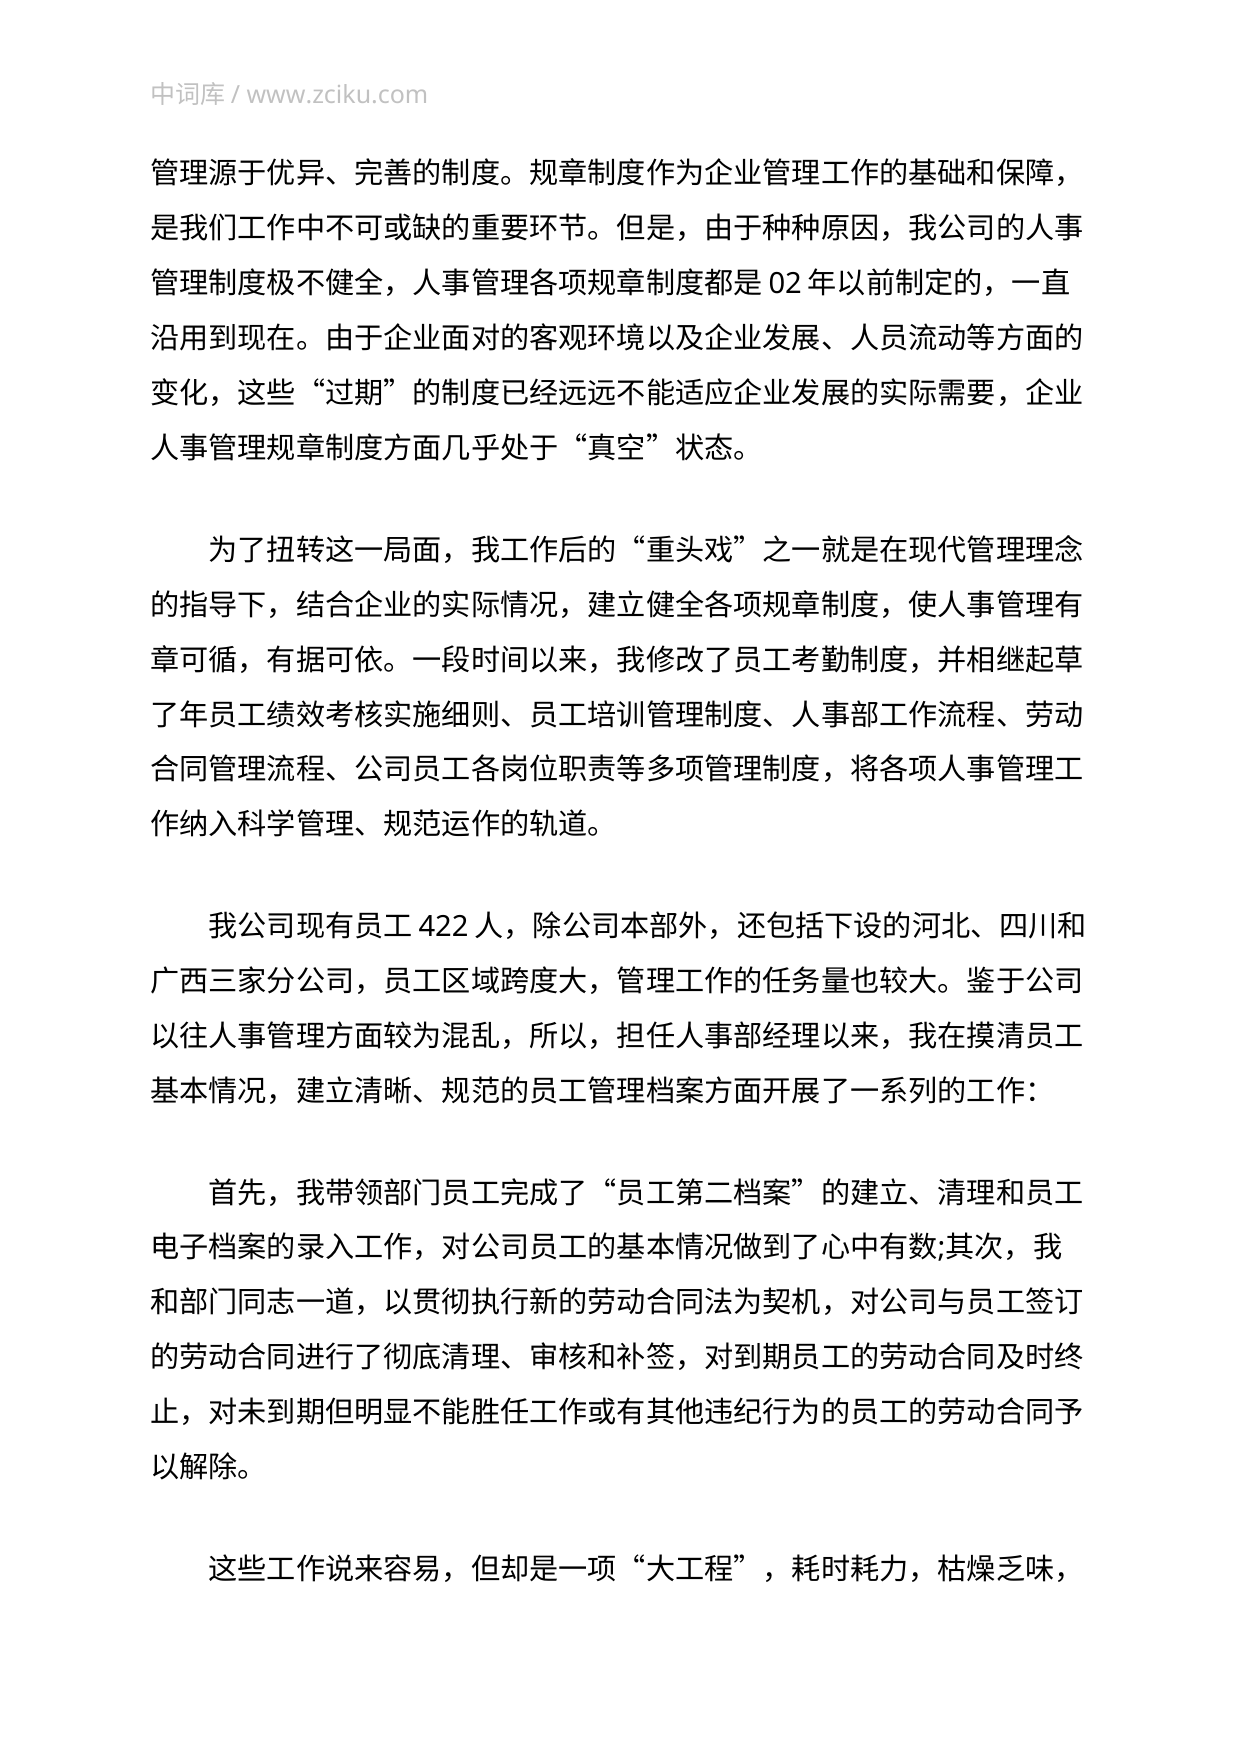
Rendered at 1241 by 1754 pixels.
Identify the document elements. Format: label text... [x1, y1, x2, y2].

text 为了扭转这一局面，我工作后的“重头戏”之一就是在现代管理理念的指导下，结合企业的实际情况，建立健全各项规章制度，使人事管理有章可循，有据可依。一段时间以来，我修改了员工考勤制度，并相继起草了年员工绩效考核实施细则、员工培训管理制度、人事部工作流程、劳动合同管理流程、公司员工各岗位职责等多项管理制度，将各项人事管理工作纳入科学管理、规范运作的轨道。 [150, 526, 1090, 843]
text 首先，我带领部门员工完成了“员工第二档案”的建立、清理和员工电子档案的录入工作，对公司员工的基本情况做到了心中有数;其次，我和部门同志一道，以贯彻执行新的劳动合同法为契机，对公司与员工签订的劳动合同进行了彻底清理、审核和补签，对到期员工的劳动合同及时终止，对未到期但明显不能胜任工作或有其他违纪行为的员工的劳动合同予以解除。 [150, 1169, 1090, 1486]
text 我公司现有员工422人，除公司本部外，还包括下设的河北、四川和广西三家分公司，员工区域跨度大，管理工作的任务量也较大。鉴于公司以往人事管理方面较为混乱，所以，担任人事部经理以来，我在摸清员工基本情况，建立清晰、规范的员工管理档案方面开展了一系列的工作： [150, 903, 1090, 1110]
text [150, 150, 1090, 467]
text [150, 1546, 1090, 1588]
